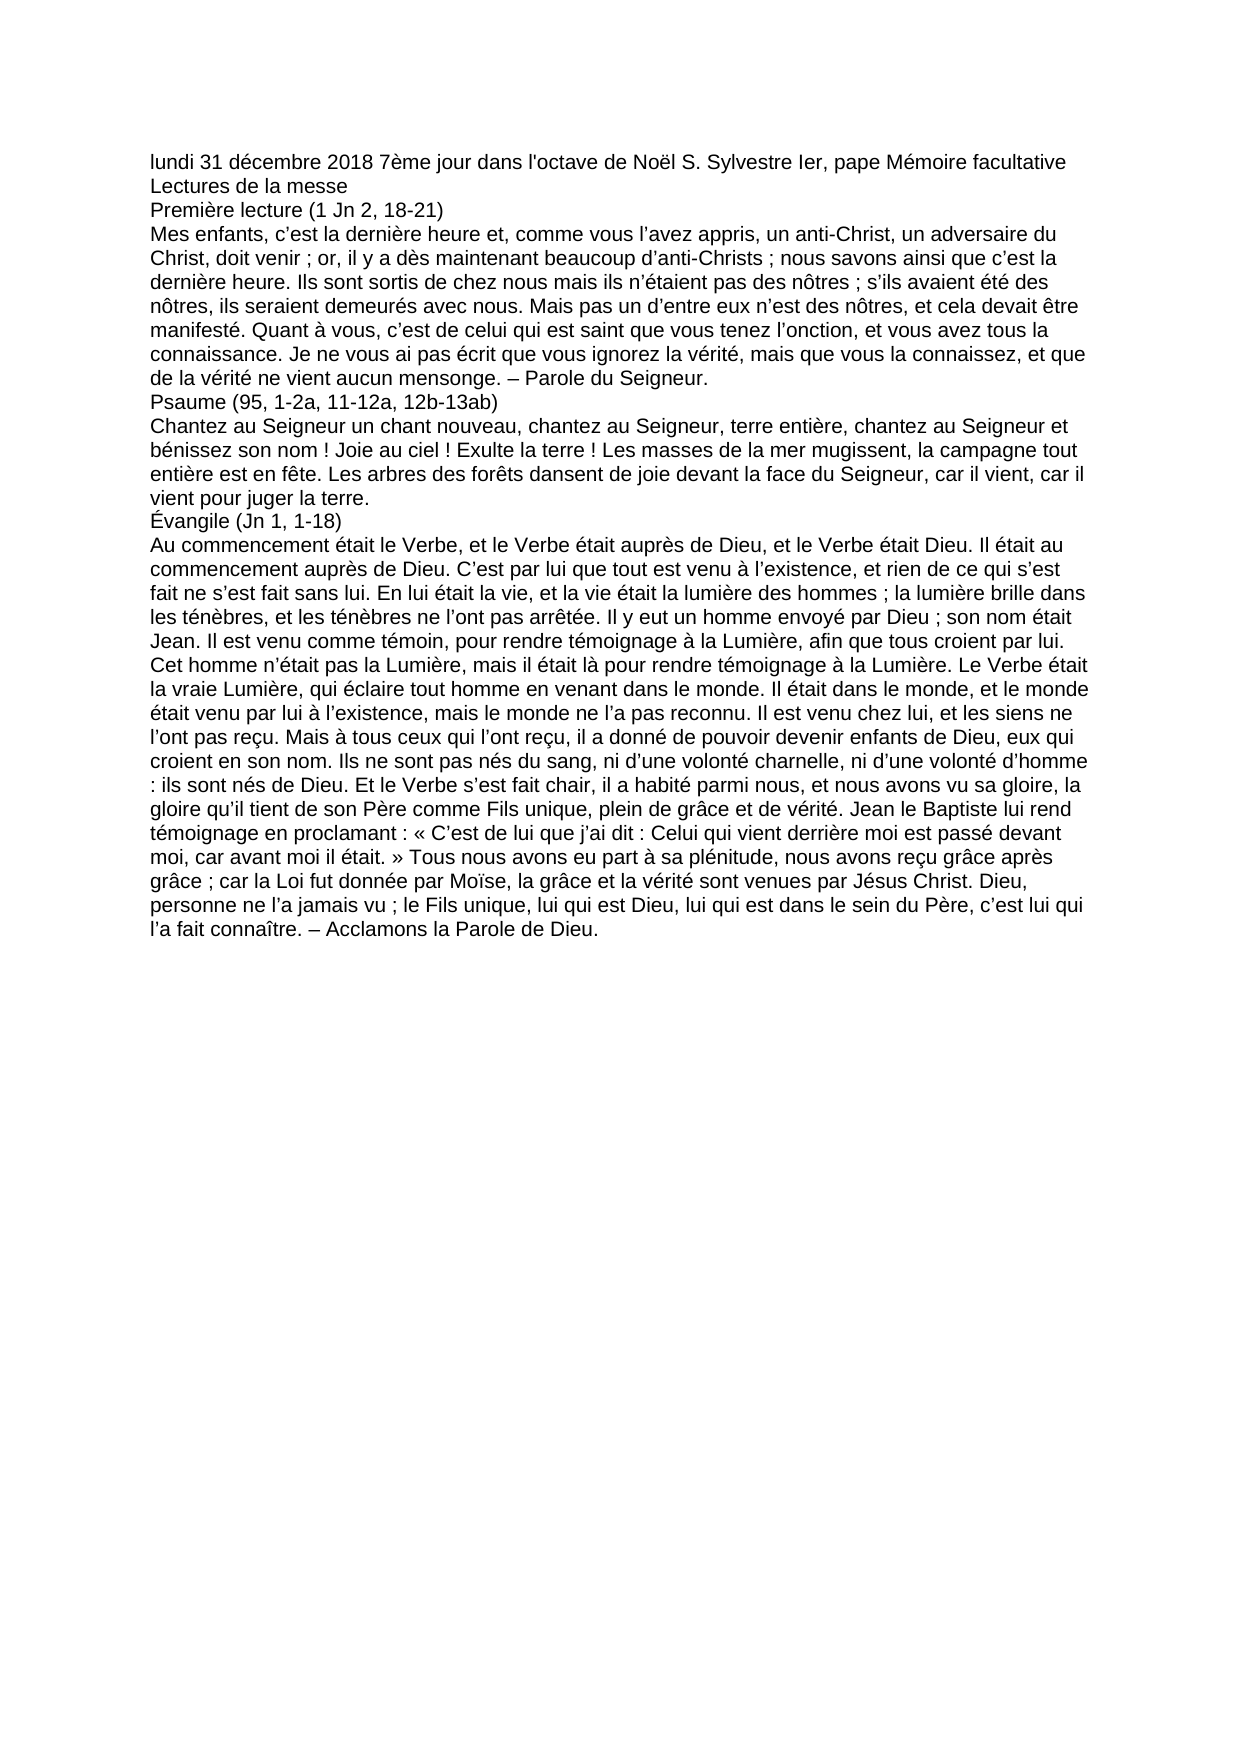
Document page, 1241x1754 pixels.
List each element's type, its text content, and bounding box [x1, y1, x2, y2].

text Mes enfants, c’est la dernière heure et, comme vous l’avez appris, un anti-Christ, un adversaire du Christ, doit venir ; or, il y a dès maintenant beaucoup d’anti-Christs ; nous savons ainsi que c’est la dernière heure. Ils sont sortis de chez nous mais ils n’étaient pas des nôtres ; s’ils avaient été des nôtres, ils seraient demeurés avec nous. Mais pas un d’entre eux n’est des nôtres, et cela devait être manifesté. Quant à vous, c’est de celui qui est saint que vous tenez l’onction, et vous avez tous la connaissance. Je ne vous ai pas écrit que vous ignorez la vérité, mais que vous la connaissez, et que de la vérité ne vient aucun mensonge. – Parole du Seigneur. [150, 222, 1090, 389]
text Chantez au Seigneur un chant nouveau, chantez au Seigneur, terre entière, chantez au Seigneur et bénissez son nom ! Joie au ciel ! Exulte la terre ! Les masses de la mer mugissent, la campagne tout entière est en fête. Les arbres des forêts dansent de joie devant la face du Seigneur, car il vient, car il vient pour juger la terre. [150, 413, 1090, 509]
text Au commencement était le Verbe, et le Verbe était auprès de Dieu, et le Verbe était Dieu. Il était au commencement auprès de Dieu. C’est par lui que tout est venu à l’existence, et rien de ce qui s’est fait ne s’est fait sans lui. En lui était la vie, et la vie était la lumière des hommes ; la lumière brille dans les ténèbres, et les ténèbres ne l’ont pas arrêtée. Il y eut un homme envoyé par Dieu ; son nom était Jean. Il est venu comme témoin, pour rendre témoignage à la Lumière, afin que tous croient par lui. Cet homme n’était pas la Lumière, mais il était là pour rendre témoignage à la Lumière. Le Verbe était la vraie Lumière, qui éclaire tout homme en venant dans le monde. Il était dans le monde, et le monde était venu par lui à l’existence, mais le monde ne l’a pas reconnu. Il est venu chez lui, et les siens ne l’ont pas reçu. Mais à tous ceux qui l’ont reçu, il a donné de pouvoir devenir enfants de Dieu, eux qui croient en son nom. Ils ne sont pas nés du sang, ni d’une volonté charnelle, ni d’une volonté d’homme : ils sont nés de Dieu. Et le Verbe s’est fait chair, il a habité parmi nous, et nous avons vu sa gloire, la gloire qu’il tient de son Père comme Fils unique, plein de grâce et de vérité. Jean le Baptiste lui rend témoignage en proclamant : « C’est de lui que j’ai dit : Celui qui vient derrière moi est passé devant moi, car avant moi il était. » Tous nous avons eu part à sa plénitude, nous avons reçu grâce après grâce ; car la Loi fut donnée par Moïse, la grâce et la vérité sont venues par Jésus Christ. Dieu, personne ne l’a jamais vu ; le Fils unique, lui qui est Dieu, lui qui est dans le sein du Père, c’est lui qui l’a fait connaître. – Acclamons la Parole de Dieu. [150, 533, 1090, 941]
